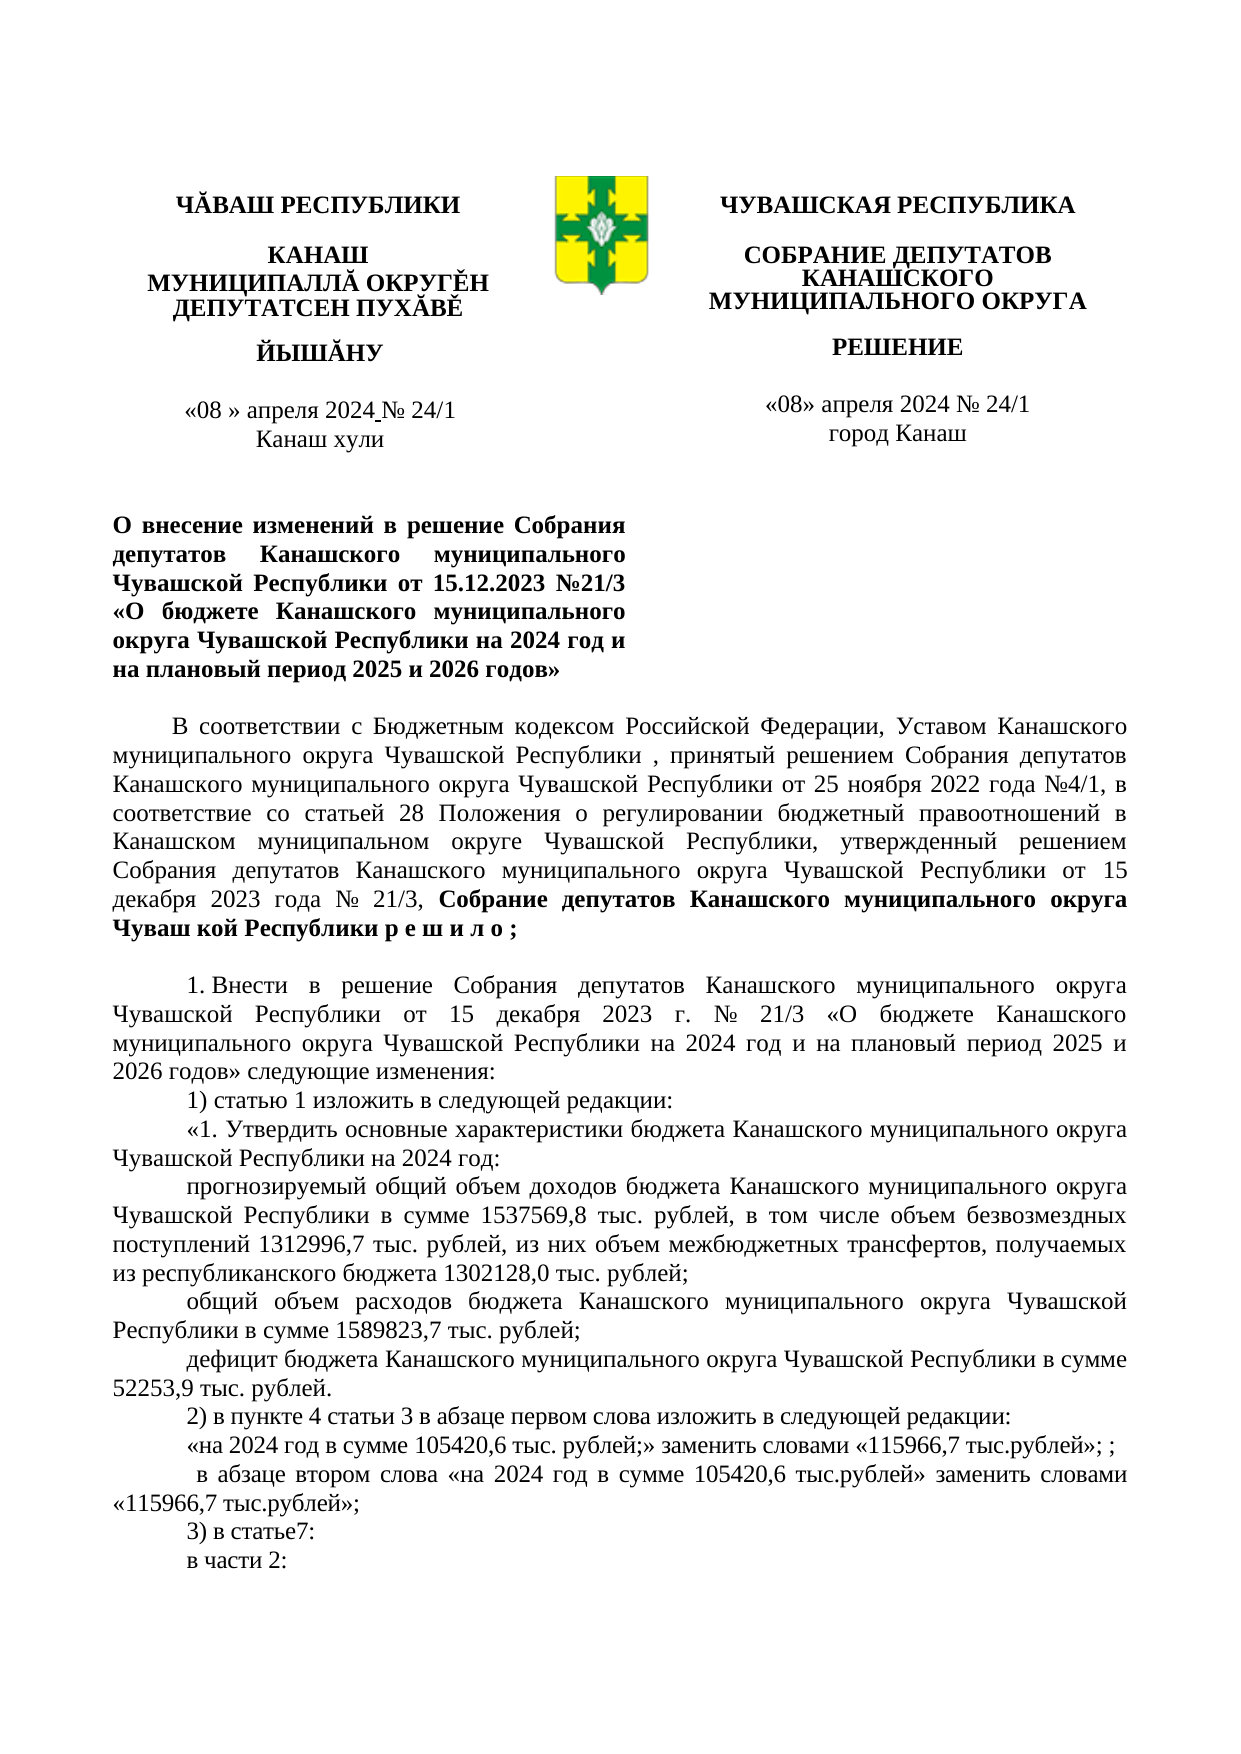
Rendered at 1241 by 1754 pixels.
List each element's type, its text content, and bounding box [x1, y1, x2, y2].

table_cell КАНАШ МУНИЦИПАЛЛĂ ОКРУГĚН ДЕПУТАТСЕН ПУХĂВĚ ЙЫШĂНУ «08 » апреля 2024 № 24/1 Канаш хули [101, 241, 535, 453]
text 3) в статье7: [112, 1516, 1128, 1545]
text «на 2024 год в сумме 105420,6 тыс. рублей;» заменить словами «115966,7 тыс.рублей»; ; [112, 1430, 1128, 1459]
table_cell СОБРАНИЕ ДЕПУТАТОВ КАНАШСКОГО МУНИЦИПАЛЬНОГО ОКРУГА РЕШЕНИЕ «08» апреля 2024 № 24/1 город Канаш [679, 241, 1116, 453]
text 1. Внести в решение Собрания депутатов Канашского муниципального округа Чувашской Республики от 15 декабря 2023 г. № 21/3 «О бюджете Канашского муниципального округа Чувашской Республики на 2024 год и на плановый период 2025 и 2026 годов» следующие изменения: [112, 970, 1128, 1085]
text общий объем расходов бюджета Канашского муниципального округа Чувашской Республики в сумме 1589823,7 тыс. рублей; [112, 1286, 1128, 1344]
text в абзаце втором слова «на 2024 год в сумме 105420,6 тыс.рублей» заменить словами «115966,7 тыс.рублей»; [112, 1459, 1128, 1516]
table_header [535, 173, 679, 453]
picture [542, 176, 662, 295]
text дефицит бюджета Канашского муниципального округа Чувашской Республики в сумме 52253,9 тыс. рублей. [112, 1344, 1128, 1401]
text 1) статью 1 изложить в следующей редакции: [112, 1085, 1128, 1114]
text в части 2: [112, 1545, 1128, 1574]
table_header ЧĂВАШ РЕСПУБЛИКИ [101, 173, 535, 241]
text «1. Утвердить основные характеристики бюджета Канашского муниципального округа Чувашской Республики на 2024 год: [112, 1114, 1128, 1171]
text прогнозируемый общий объем доходов бюджета Канашского муниципального округа Чувашской Республики в сумме 1537569,8 тыс. рублей, в том числе объем безвозмездных поступлений 1312996,7 тыс. рублей, из них объем межбюджетных трансфертов, получаемых из республиканского бюджета 1302128,0 тыс. рублей; [112, 1171, 1128, 1286]
table_header ЧУВАШСКАЯ РЕСПУБЛИКА [679, 173, 1116, 241]
subtitle О внесение изменений в решение Собрания депутатов Канашского муниципального Чувашской Республики от 15.12.2023 №21/3 «О бюджете Канашского муниципального округа Чувашской Республики на 2024 год и на плановый период 2025 и 2026 годов» [112, 510, 626, 683]
text В соответствии с Бюджетным кодексом Российской Федерации, Уставом Канашского муниципального округа Чувашской Республики , принятый решением Собрания депутатов Канашского муниципального округа Чувашской Республики от 25 ноября 2022 года №4/1, в соответствие со статьей 28 Положения о регулировании бюджетный правоотношений в Канашском муниципальном округе Чувашской Республики, утвержденный решением Собрания депутатов Канашского муниципального округа Чувашской Республики от 15 декабря 2023 года № 21/3, Собрание депутатов Канашского муниципального округа Чуваш кой Республики р е ш и л о ; [112, 711, 1128, 941]
text 2) в пункте 4 статьи 3 в абзаце первом слова изложить в следующей редакции: [112, 1401, 1128, 1430]
